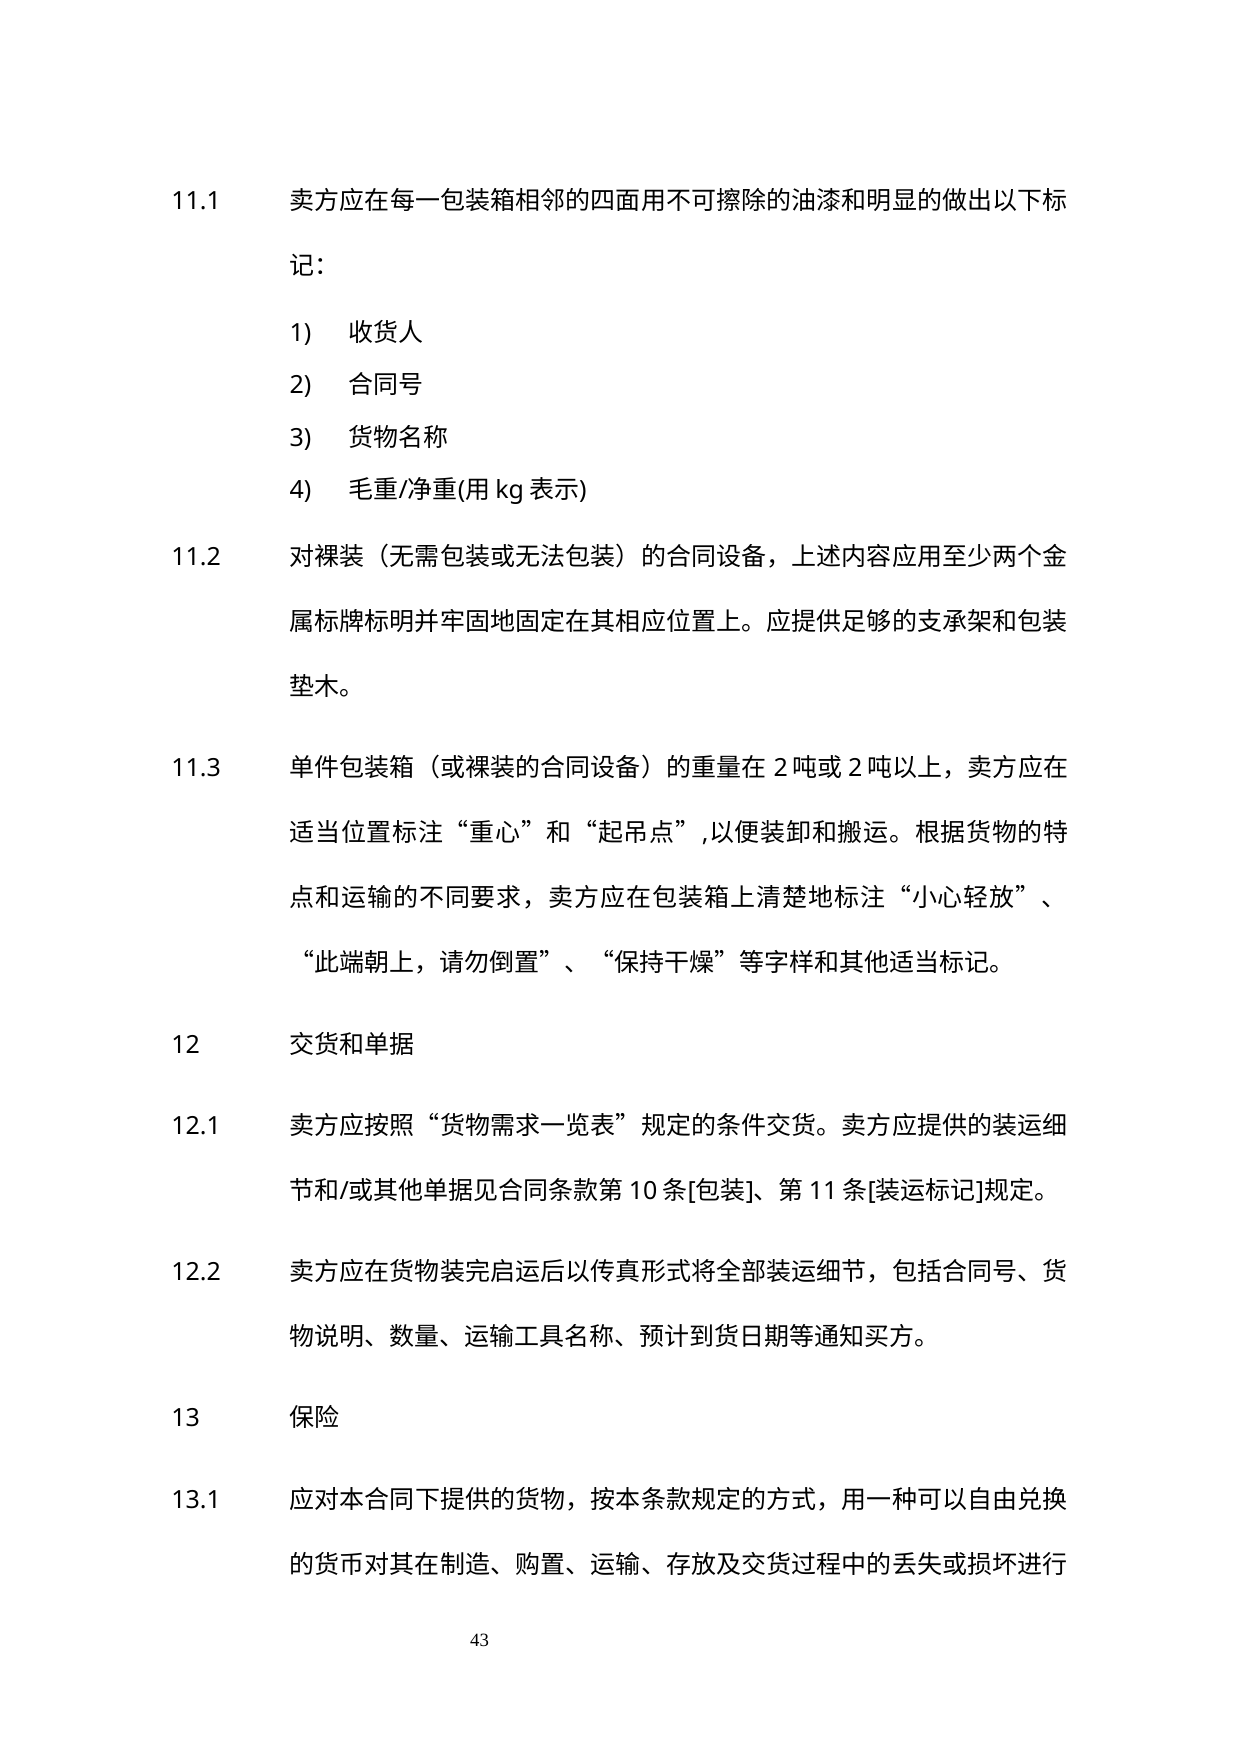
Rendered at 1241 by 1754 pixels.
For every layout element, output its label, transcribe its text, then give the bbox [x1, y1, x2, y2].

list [171, 1465, 1069, 1595]
text 4) 毛重/净重(用kg表示) [289, 470, 1069, 506]
list 对裸装（无需包装或无法包装）的合同设备，上述内容应用至少两个金属标牌标明并牢固地固定在其相应位置上。应提供足够的支承架和包装垫木。 [171, 522, 1069, 717]
list 卖方应按照“货物需求一览表”规定的条件交货。卖方应提供的装运细节和/或其他单据见合同条款第10条[包装]、第11条[装运标记]规定。 [171, 1091, 1069, 1221]
text 1) 收货人 [289, 312, 1069, 348]
list 卖方应在每一包装箱相邻的四面用不可擦除的油漆和明显的做出以下标记： [171, 166, 1069, 296]
text 2) 合同号 [289, 365, 1069, 401]
list 卖方应在货物装完启运后以传真形式将全部装运细节，包括合同号、货物说明、数量、运输工具名称、预计到货日期等通知买方。 [171, 1237, 1069, 1367]
list 单件包装箱（或裸装的合同设备）的重量在2吨或2吨以上，卖方应在适当位置标注“重心”和“起吊点”,以便装卸和搬运。根据货物的特点和运输的不同要求，卖方应在包装箱上清楚地标注“小心轻放”、“此端朝上，请勿倒置”、“保持干燥”等字样和其他适当标记。 [171, 733, 1069, 993]
text 3) 货物名称 [289, 417, 1069, 453]
list 交货和单据 [171, 1010, 1069, 1075]
list 保险 [171, 1383, 1069, 1448]
